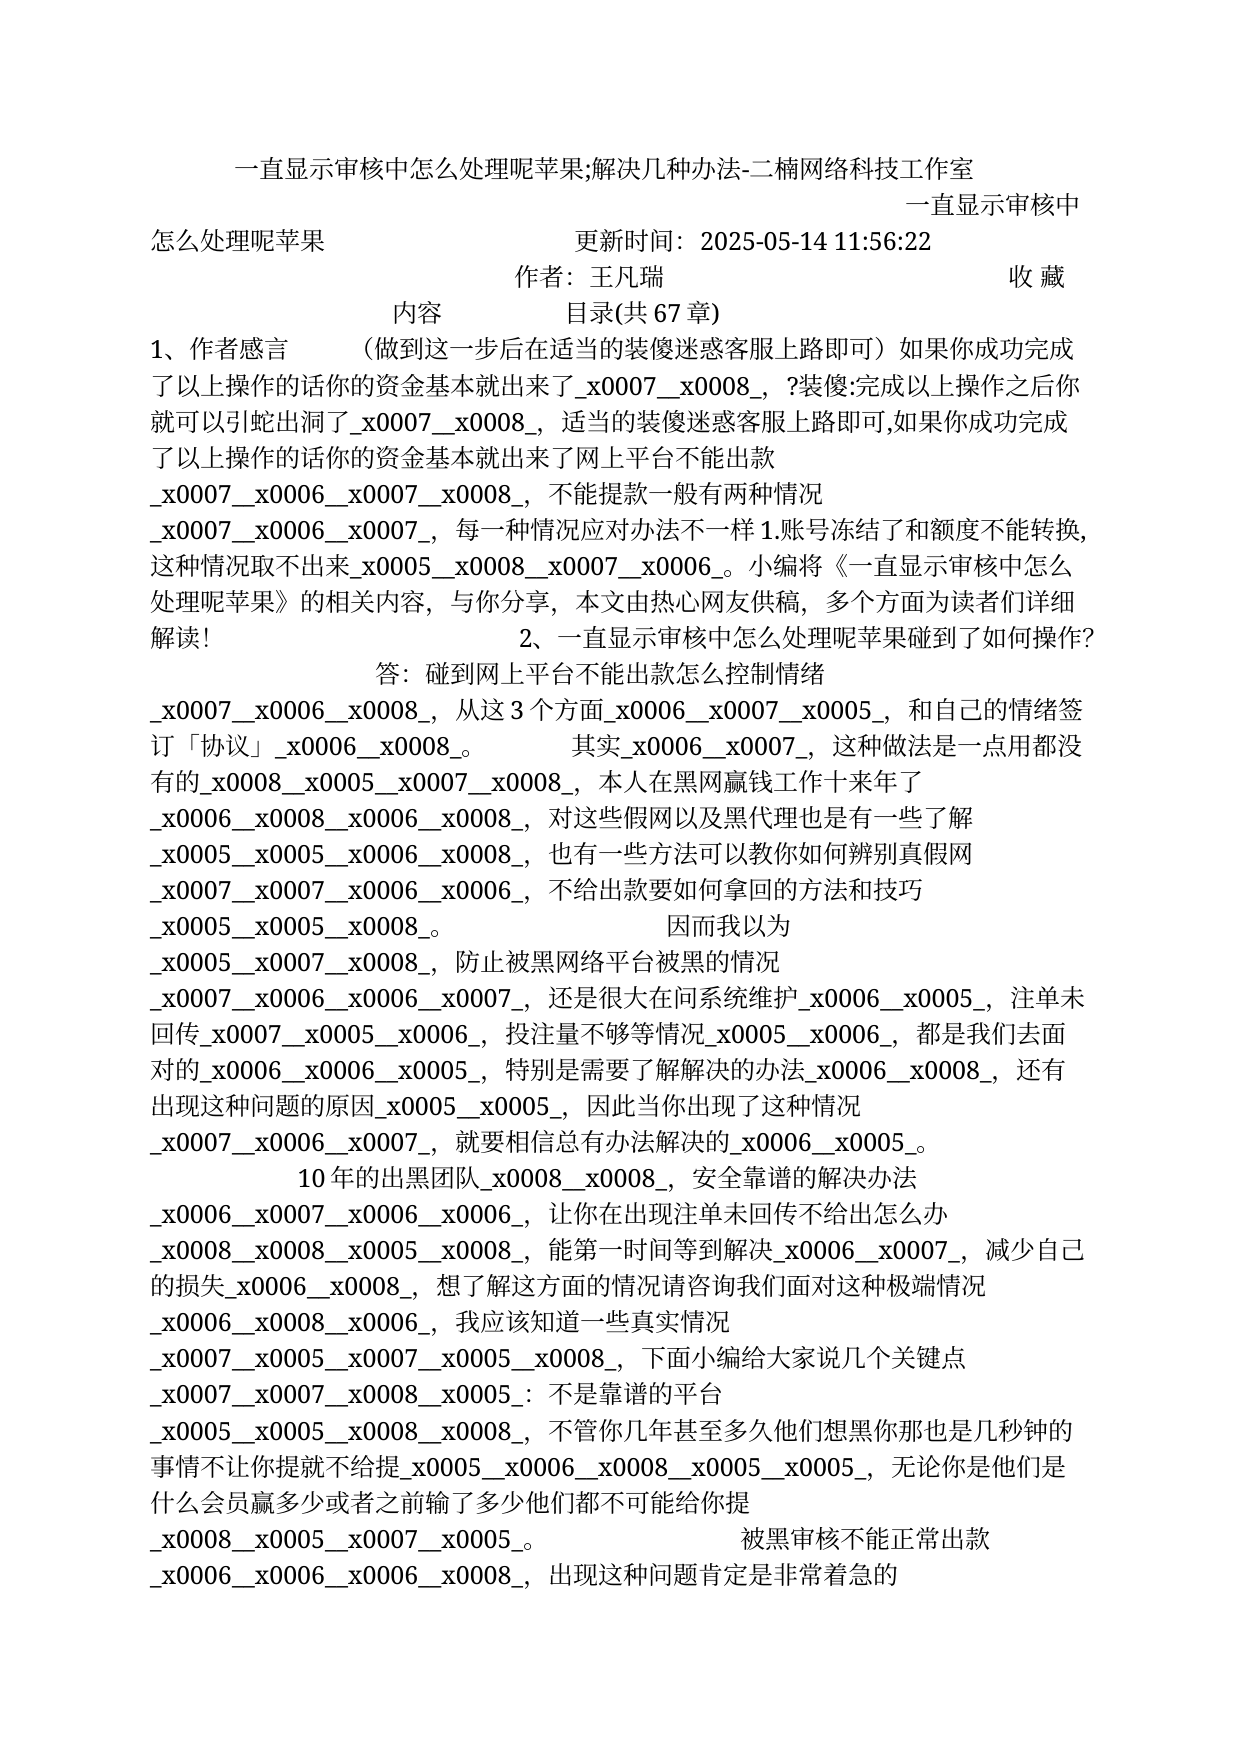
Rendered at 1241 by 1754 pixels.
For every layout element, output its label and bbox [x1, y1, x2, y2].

text [150, 150, 1090, 1591]
